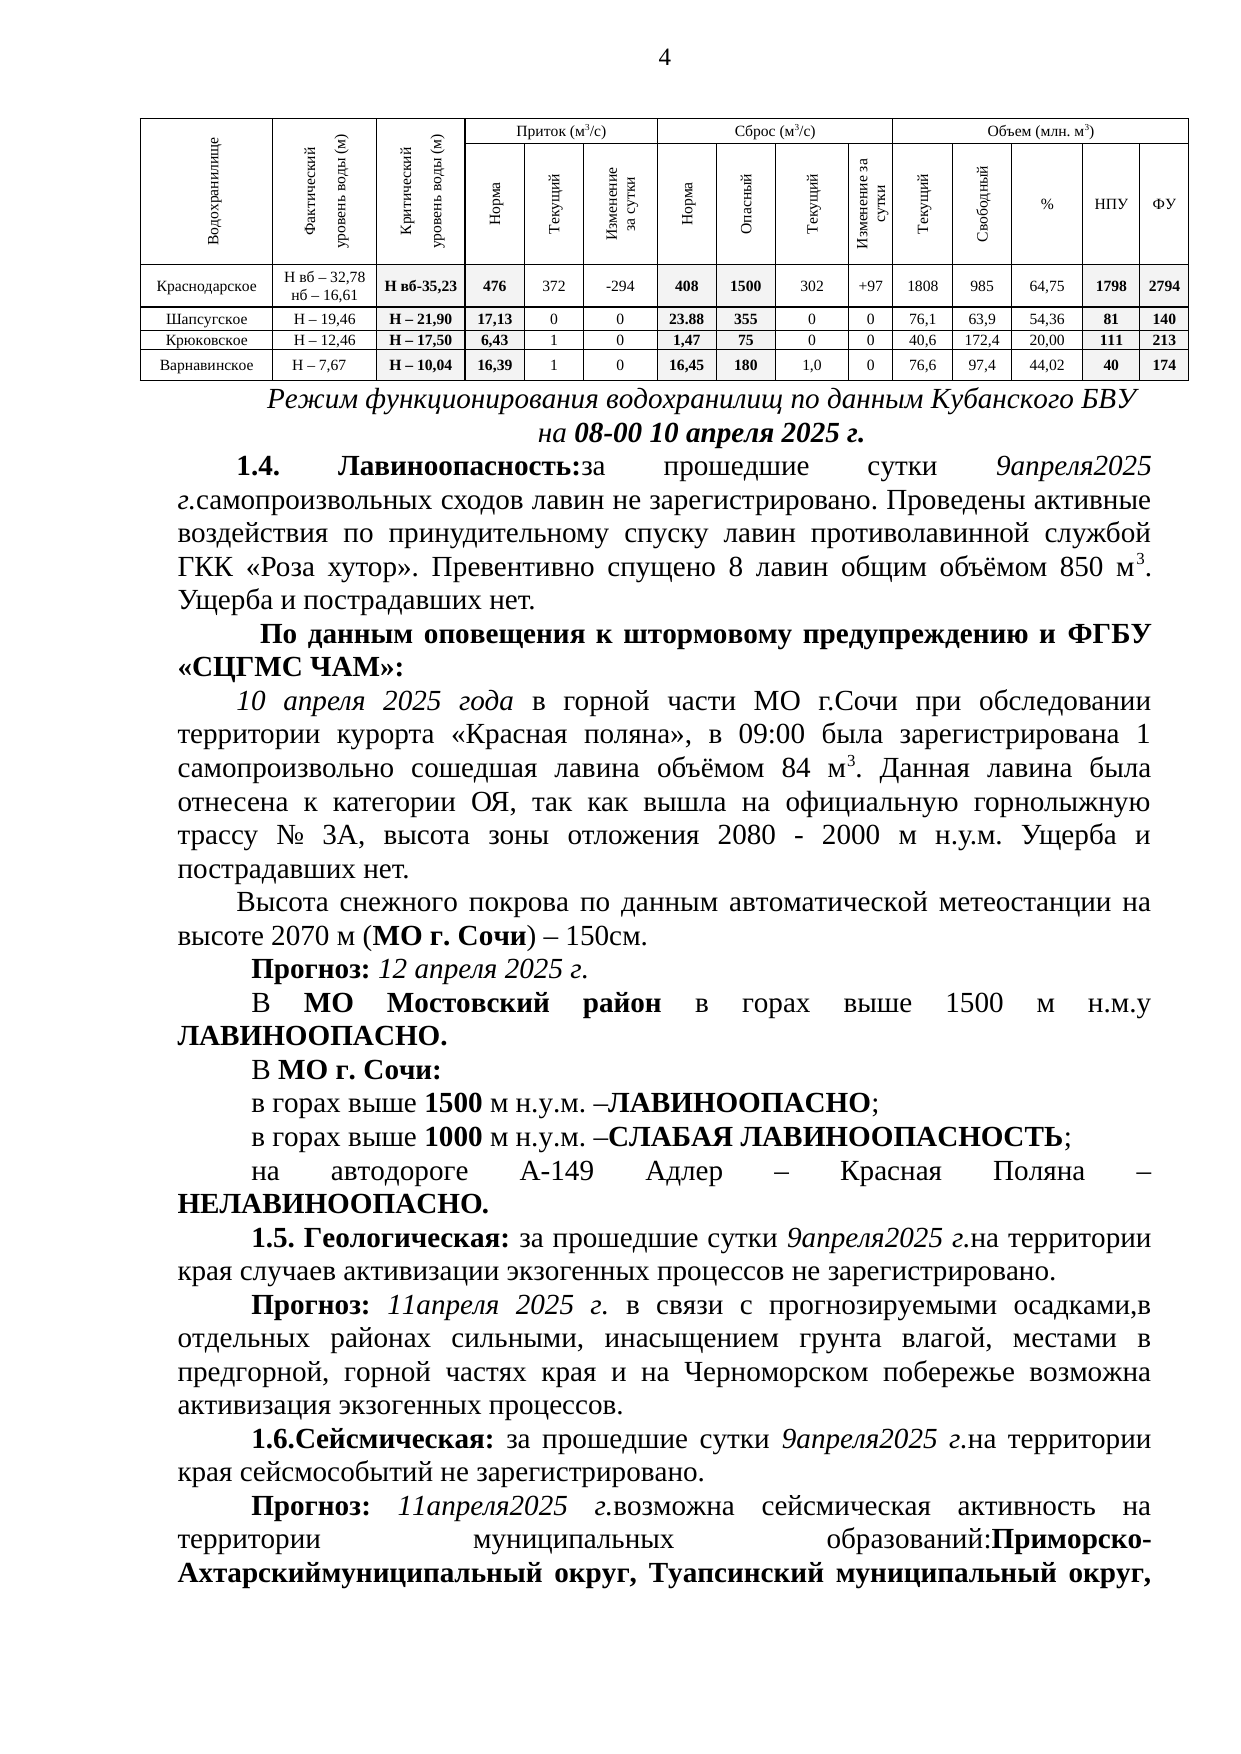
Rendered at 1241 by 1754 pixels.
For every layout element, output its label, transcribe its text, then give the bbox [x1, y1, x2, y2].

table_cell Варнавинское [141, 350, 272, 380]
text 10 апреля 2025 года в горной части МО г.Сочи при обследовании территории курорта «Красная поляна», в 09:00 была зарегистрирована 1 самопроизвольно сошедшая лавина объёмом 84 м3. Данная лавина была отнесена к категории ОЯ, так как вышла на официальную горнолыжную трассу № 3А, высота зоны отложения 2080 - 2000 м н.у.м. Ущерба и пострадавших нет. [177, 683, 1152, 884]
table_cell 23.88 [658, 308, 716, 330]
table_cell 476 [466, 265, 524, 306]
text 1.6.Сейсмическая: за прошедшие сутки 9апреля2025 г.на территории края сейсмособытий не зарегистрировано. [177, 1421, 1152, 1488]
table_cell 40,6 [893, 331, 952, 349]
table_cell Краснодарское [141, 265, 272, 306]
table_cell 76,6 [893, 350, 952, 380]
table_cell 0 [776, 308, 848, 330]
table_cell НПУ [1083, 144, 1139, 264]
table_cell 174 [1140, 350, 1188, 380]
table_cell 1808 [893, 265, 952, 306]
table_cell Крюковское [141, 331, 272, 349]
table_cell Изменение за сутки [584, 144, 657, 264]
text на 08-00 10 апреля 2025 г. [177, 415, 1152, 448]
table_cell 2794 [1140, 265, 1188, 306]
table_cell 355 [717, 308, 775, 330]
table_cell Текущий [525, 144, 583, 264]
table_cell Норма [466, 144, 524, 264]
table_cell 172,4 [953, 331, 1011, 349]
table_cell +97 [849, 265, 892, 306]
table_cell 64,75 [1012, 265, 1082, 306]
table_cell 140 [1140, 308, 1188, 330]
table_cell Н – 7,67 [273, 350, 376, 380]
table_cell 1 [525, 350, 583, 380]
table_cell 1500 [717, 265, 775, 306]
table_header Объем (млн. м3) [893, 119, 1188, 143]
text 1.4. Лавиноопасность:за прошедшие сутки 9апреля2025 г.самопроизвольных сходов лавин не зарегистрировано. Проведены активные воздействия по принудительному спуску лавин противолавинной службой ГКК «Роза хутор». Превентивно спущено 8 лавин общим объёмом 850 м3. Ущерба и пострадавших нет. [177, 448, 1152, 616]
table_cell ФУ [1140, 144, 1188, 264]
table_header Водохранилище [141, 119, 272, 264]
table_cell 40 [1083, 350, 1139, 380]
text В МО Мостовский район в горах выше 1500 м н.м.у ЛАВИНООПАСНО. [177, 985, 1152, 1052]
table_cell 985 [953, 265, 1011, 306]
table_cell 180 [717, 350, 775, 380]
table_cell 20,00 [1012, 331, 1082, 349]
table_header Приток (м3/с) [466, 119, 657, 143]
table_cell 372 [525, 265, 583, 306]
text В МО г. Сочи: [177, 1052, 1152, 1086]
table_cell 76,1 [893, 308, 952, 330]
table_cell 1 [525, 331, 583, 349]
table_cell 16,45 [658, 350, 716, 380]
table_cell 111 [1083, 331, 1139, 349]
table_cell 44,02 [1012, 350, 1082, 380]
text По данным оповещения к штормовому предупреждению и ФГБУ «СЦГМС ЧАМ»: [177, 616, 1152, 683]
table_cell Норма [658, 144, 716, 264]
table_header Критический уровень воды (м) [377, 119, 464, 264]
table_cell 97,4 [953, 350, 1011, 380]
text Прогноз: 12 апреля 2025 г. [177, 951, 1152, 985]
table_cell % [1012, 144, 1082, 264]
text в горах выше 1500 м н.у.м. –ЛАВИНООПАСНО; [177, 1086, 1152, 1119]
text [177, 1488, 1152, 1589]
text на автодороге А-149 Адлер – Красная Поляна – НЕЛАВИНООПАСНО. [177, 1153, 1152, 1220]
table_cell 0 [849, 331, 892, 349]
table_header Сброс (м3/с) [658, 119, 892, 143]
table_cell 54,36 [1012, 308, 1082, 330]
table_cell 63,9 [953, 308, 1011, 330]
table_cell 1,47 [658, 331, 716, 349]
table_cell 0 [584, 350, 657, 380]
table_cell 0 [776, 331, 848, 349]
table_cell Опасный [717, 144, 775, 264]
table_cell 0 [584, 308, 657, 330]
text Прогноз: 11апреля 2025 г. в связи с прогнозируемыми осадками,в отдельных районах сильными, инасыщением грунта влагой, местами в предгорной, горной частях края и на Черноморском побережье возможна активизация экзогенных процессов. [177, 1287, 1152, 1421]
table_cell Текущий [776, 144, 848, 264]
table_cell Н – 17,50 [377, 331, 464, 349]
text Высота снежного покрова по данным автоматической метеостанции на высоте 2070 м (МО г. Сочи) – 150см. [177, 884, 1152, 951]
table_cell Изменение за сутки [849, 144, 892, 264]
table_cell 17,13 [466, 308, 524, 330]
table_cell 1798 [1083, 265, 1139, 306]
table_cell Свободный [953, 144, 1011, 264]
text Режим функционирования водохранилищ по данным Кубанского БВУ [177, 381, 1152, 415]
table_cell 213 [1140, 331, 1188, 349]
table_cell 408 [658, 265, 716, 306]
table_cell Н вб – 32,78 нб – 16,61 [273, 265, 376, 306]
table_cell 0 [525, 308, 583, 330]
table_cell 1,0 [776, 350, 848, 380]
table_cell Н – 12,46 [273, 331, 376, 349]
table_cell Н вб-35,23 [377, 265, 464, 306]
table_cell 0 [584, 331, 657, 349]
table_cell 81 [1083, 308, 1139, 330]
table_cell Н – 21,90 [377, 308, 464, 330]
table_cell 75 [717, 331, 775, 349]
table_cell 0 [849, 308, 892, 330]
table_cell Н – 10,04 [377, 350, 464, 380]
table_cell Н – 19,46 [273, 308, 376, 330]
table_cell 6,43 [466, 331, 524, 349]
table_cell 16,39 [466, 350, 524, 380]
table_cell 302 [776, 265, 848, 306]
text в горах выше 1000 м н.у.м. –СЛАБАЯ ЛАВИНООПАСНОСТЬ; [177, 1119, 1152, 1153]
table_header Фактический уровень воды (м) [273, 119, 376, 264]
text 1.5. Геологическая: за прошедшие сутки 9апреля2025 г.на территории края случаев активизации экзогенных процессов не зарегистрировано. [177, 1220, 1152, 1287]
table_cell -294 [584, 265, 657, 306]
table_cell 0 [849, 350, 892, 380]
table_cell Шапсугское [141, 308, 272, 330]
table_cell Текущий [893, 144, 952, 264]
